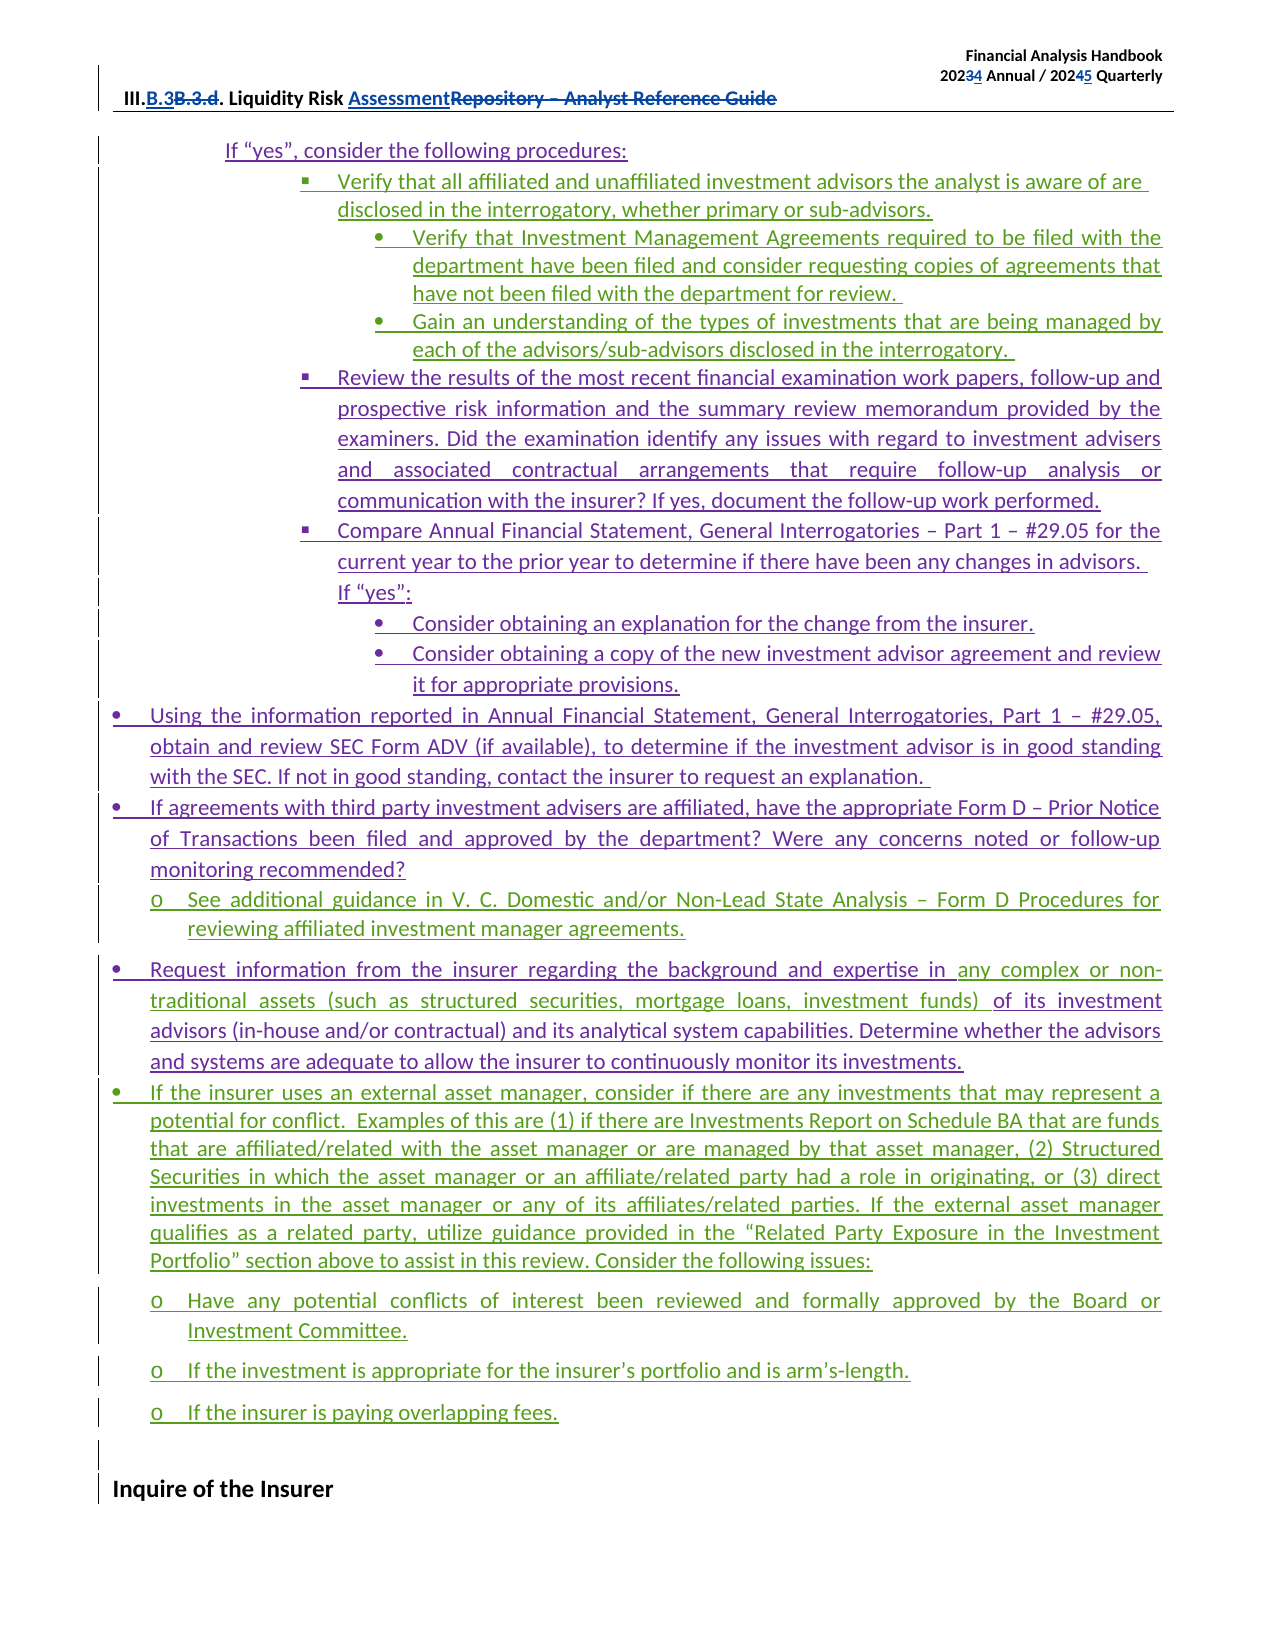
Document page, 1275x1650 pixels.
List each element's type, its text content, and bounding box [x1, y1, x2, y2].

text Inquire of the Insurer [112, 1473, 1162, 1504]
